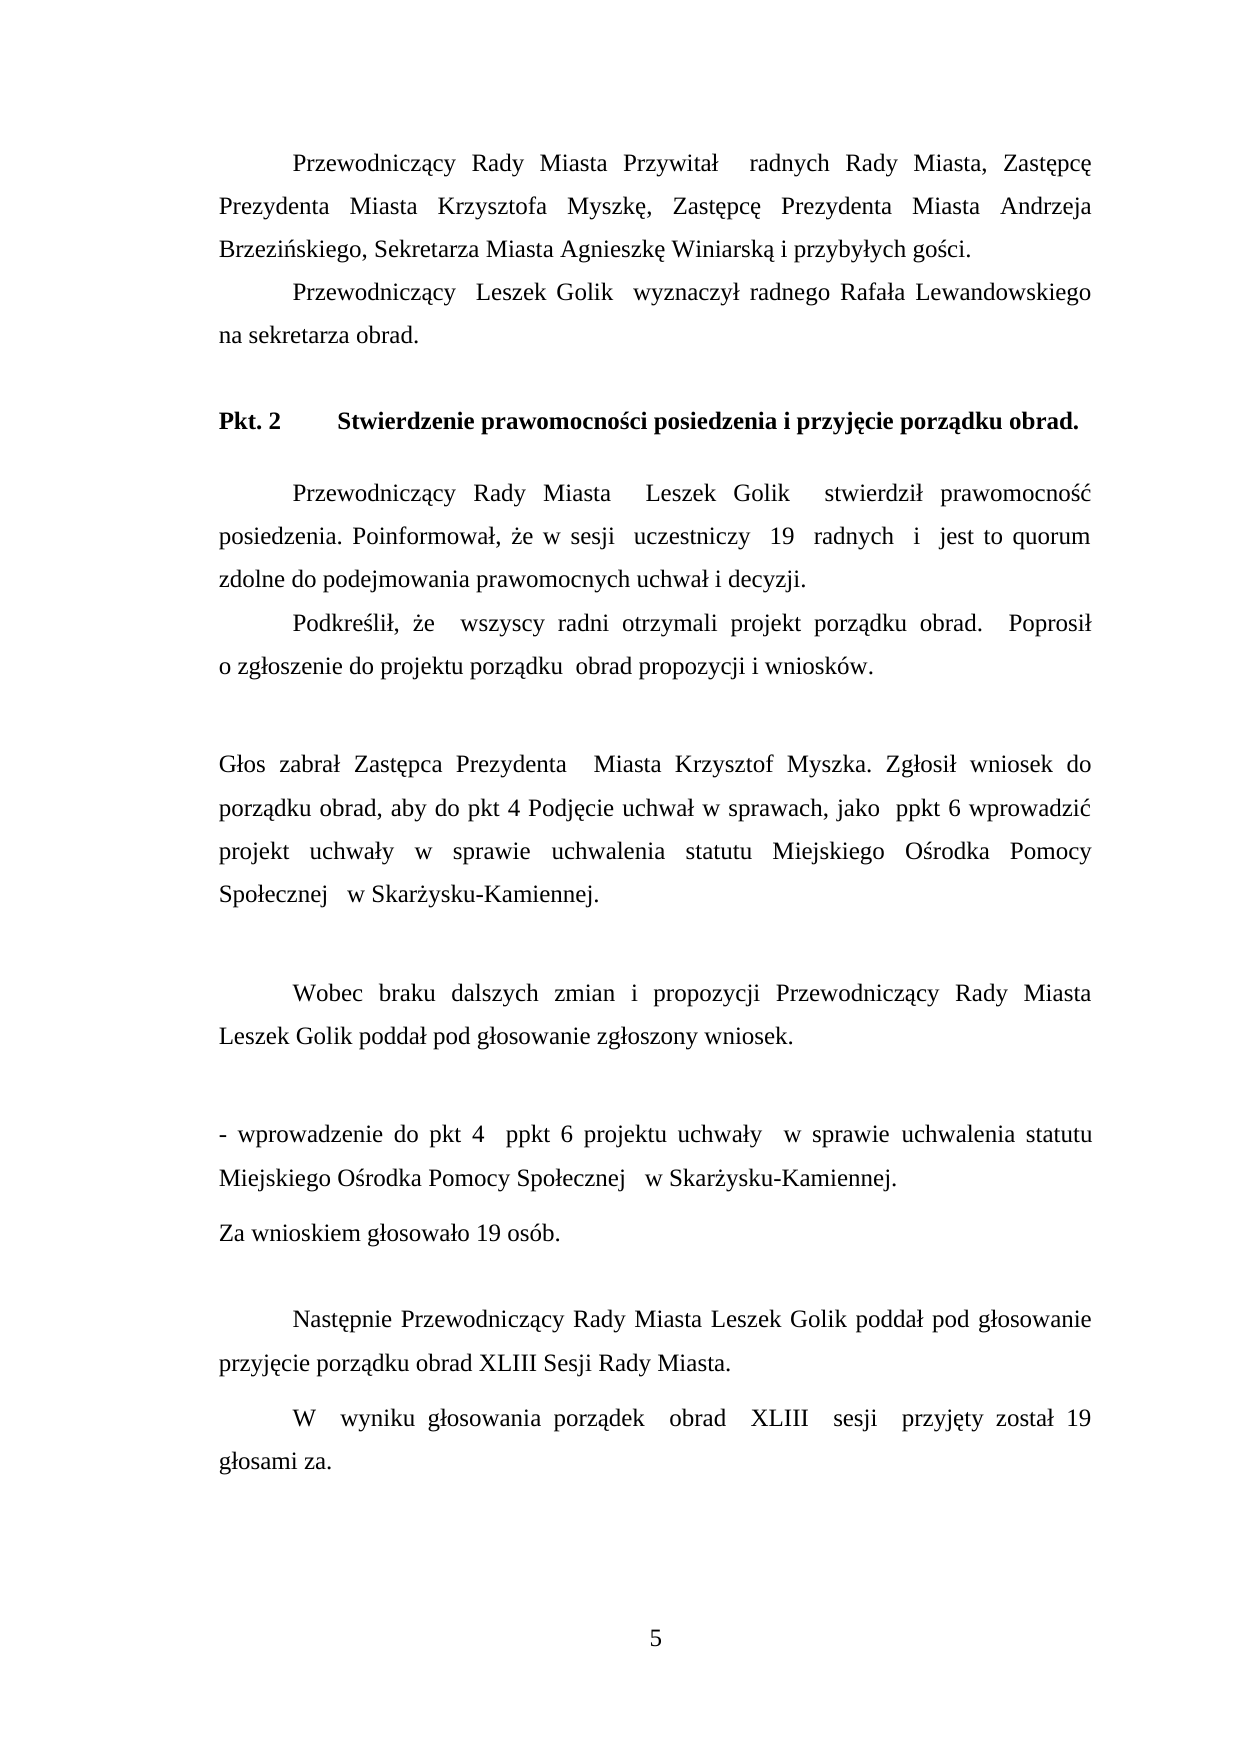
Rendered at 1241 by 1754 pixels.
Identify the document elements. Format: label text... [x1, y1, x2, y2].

text Przewodniczący Leszek Golik wyznaczył radnego Rafała Lewandowskiego na sekretarza obrad. [218, 277, 1092, 349]
text W wyniku głosowania porządek obrad XLIII sesji przyjęty został 19 głosami za. [218, 1403, 1092, 1475]
text Podkreślił, że wszyscy radni otrzymali projekt porządku obrad. Poprosił o zgłoszenie do projektu porządku obrad propozycji i wniosków. [218, 608, 1092, 679]
text Przewodniczący Rady Miasta Przywitał radnych Rady Miasta, Zastępcę Prezydenta Miasta Krzysztofa Myszkę, Zastępcę Prezydenta Miasta Andrzeja Brzezińskiego, Sekretarza Miasta Agnieszkę Winiarską i przybyłych gości. [218, 148, 1092, 263]
text Przewodniczący Rady Miasta Leszek Golik stwierdził prawomocność posiedzenia. Poinformował, że w sesji uczestniczy 19 radnych i jest to quorum zdolne do podejmowania prawomocnych uchwał i decyzji. [218, 478, 1092, 593]
text - wprowadzenie do pkt 4 ppkt 6 projektu uchwały w sprawie uchwalenia statutu Miejskiego Ośrodka Pomocy Społecznej w Skarżysku-Kamiennej. [218, 1119, 1092, 1191]
text Wobec braku dalszych zmian i propozycji Przewodniczący Rady Miasta Leszek Golik poddał pod głosowanie zgłoszony wniosek. [218, 978, 1092, 1049]
text Za wnioskiem głosowało 19 osób. [218, 1218, 1092, 1247]
text Pkt. 2 Stwierdzenie prawomocności posiedzenia i przyjęcie porządku obrad. [218, 406, 1092, 435]
text Następnie Przewodniczący Rady Miasta Leszek Golik poddał pod głosowanie przyjęcie porządku obrad XLIII Sesji Rady Miasta. [218, 1304, 1092, 1376]
text Głos zabrał Zastępca Prezydenta Miasta Krzysztof Myszka. Zgłosił wniosek do porządku obrad, aby do pkt 4 Podjęcie uchwał w sprawach, jako ppkt 6 wprowadzić projekt uchwały w sprawie uchwalenia statutu Miejskiego Ośrodka Pomocy Społecznej w Skarżysku-Kamiennej. [218, 749, 1092, 908]
